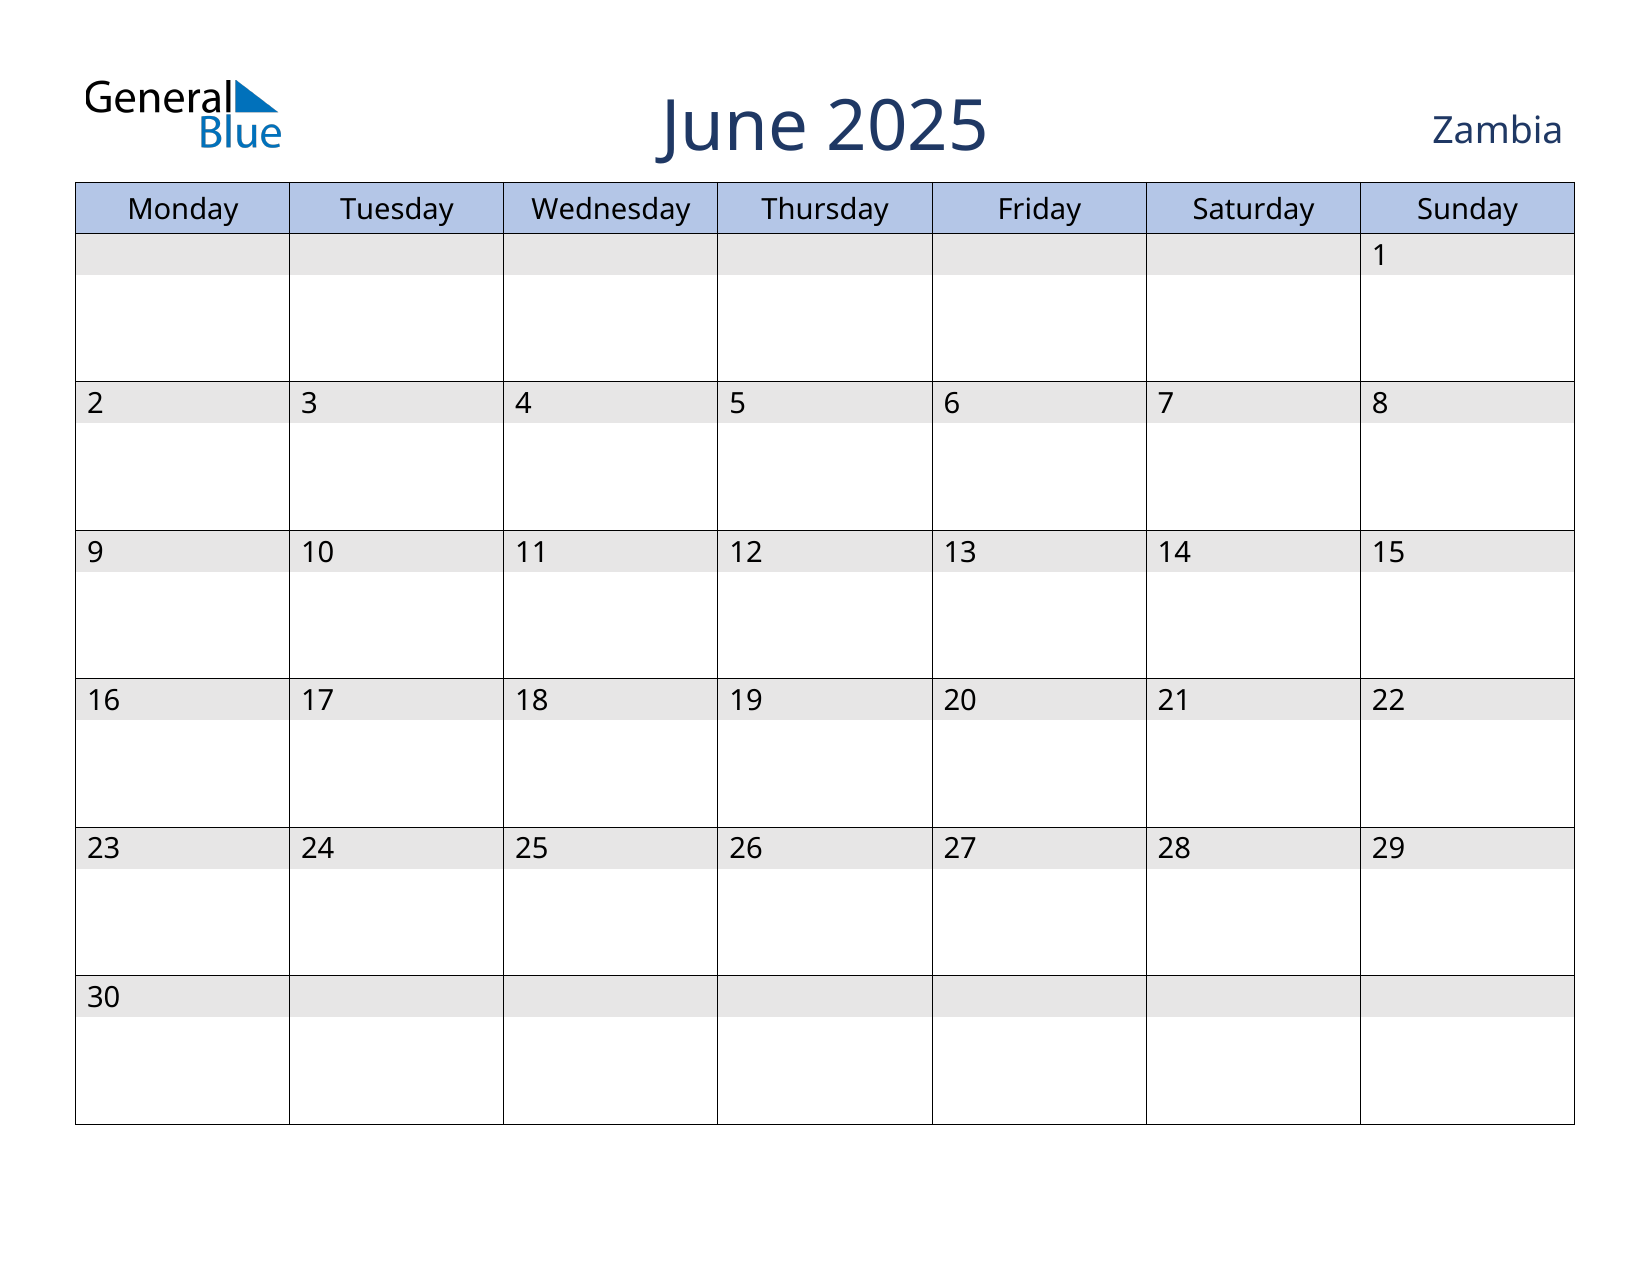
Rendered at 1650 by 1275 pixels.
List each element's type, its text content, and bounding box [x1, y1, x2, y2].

table_cell [504, 720, 717, 827]
table_cell [1147, 1017, 1360, 1123]
table_cell [76, 423, 289, 530]
table_cell [1361, 423, 1574, 530]
table_cell 20 [933, 679, 1146, 720]
table_cell 19 [718, 679, 932, 720]
table_cell [76, 234, 289, 275]
table_cell 30 [76, 976, 289, 1017]
table_cell 10 [290, 531, 503, 572]
table_cell [718, 423, 932, 530]
table_cell 25 [504, 828, 717, 869]
table_cell 11 [504, 531, 717, 572]
table_cell 27 [933, 828, 1146, 869]
table_cell Saturday [1147, 183, 1360, 233]
table_cell [76, 1017, 289, 1123]
table_cell [76, 869, 289, 975]
table_cell [933, 275, 1146, 381]
table_header Zambia [1146, 75, 1574, 182]
table_cell Friday [933, 183, 1146, 233]
table_cell [718, 572, 932, 678]
table_cell 7 [1147, 382, 1360, 423]
table_cell [718, 275, 932, 381]
table_cell 13 [933, 531, 1146, 572]
table_cell 17 [290, 679, 503, 720]
table_cell 1 [1361, 234, 1574, 275]
table_header [76, 75, 503, 182]
table_cell 3 [290, 382, 503, 423]
table_cell [718, 720, 932, 827]
picture [86, 80, 281, 148]
table_cell Monday [76, 183, 289, 233]
table_cell [718, 976, 932, 1017]
table_cell [76, 572, 289, 678]
table_cell [933, 423, 1146, 530]
table_cell [1147, 869, 1360, 975]
table_cell [1147, 234, 1360, 275]
table_cell 21 [1147, 679, 1360, 720]
table_cell [933, 976, 1146, 1017]
table_cell 5 [718, 382, 932, 423]
table_cell [290, 423, 503, 530]
table_cell [1361, 1017, 1574, 1123]
table_cell [504, 976, 717, 1017]
table_cell [1147, 572, 1360, 678]
table_cell [718, 234, 932, 275]
table_cell [290, 275, 503, 381]
table_cell [933, 869, 1146, 975]
table_cell 2 [76, 382, 289, 423]
table_cell Tuesday [290, 183, 503, 233]
table_cell 16 [76, 679, 289, 720]
table_cell [504, 275, 717, 381]
table_cell 12 [718, 531, 932, 572]
table_cell [290, 976, 503, 1017]
table_cell [290, 572, 503, 678]
table_cell [504, 869, 717, 975]
table_cell [504, 423, 717, 530]
table_cell 22 [1361, 679, 1574, 720]
table_cell 29 [1361, 828, 1574, 869]
table_cell [1361, 275, 1574, 381]
table_cell [504, 1017, 717, 1123]
table_cell 24 [290, 828, 503, 869]
table_cell [1361, 869, 1574, 975]
table_cell Wednesday [504, 183, 717, 233]
table_cell 15 [1361, 531, 1574, 572]
table_cell 8 [1361, 382, 1574, 423]
table_cell [933, 572, 1146, 678]
table_cell 26 [718, 828, 932, 869]
table_cell [504, 572, 717, 678]
table_cell [718, 869, 932, 975]
table_cell [933, 234, 1146, 275]
table_cell [718, 1017, 932, 1123]
table_cell [1361, 720, 1574, 827]
table_cell [1361, 976, 1574, 1017]
table_cell [76, 275, 289, 381]
table_cell 28 [1147, 828, 1360, 869]
table_cell [933, 1017, 1146, 1123]
table_header June 2025 [504, 75, 1146, 182]
table_cell [933, 720, 1146, 827]
table_cell 4 [504, 382, 717, 423]
table_cell [76, 720, 289, 827]
table_cell [290, 1017, 503, 1123]
table_cell Thursday [718, 183, 932, 233]
table_cell 23 [76, 828, 289, 869]
table_cell Sunday [1361, 183, 1574, 233]
table_cell 14 [1147, 531, 1360, 572]
table_cell [290, 869, 503, 975]
table_cell [290, 720, 503, 827]
table_cell [1147, 720, 1360, 827]
table_cell [1147, 423, 1360, 530]
table_cell [504, 234, 717, 275]
table_cell [1147, 976, 1360, 1017]
table_cell [290, 234, 503, 275]
table_cell 18 [504, 679, 717, 720]
table_cell [1147, 275, 1360, 381]
table_cell 9 [76, 531, 289, 572]
table_cell [1361, 572, 1574, 678]
table_cell 6 [933, 382, 1146, 423]
